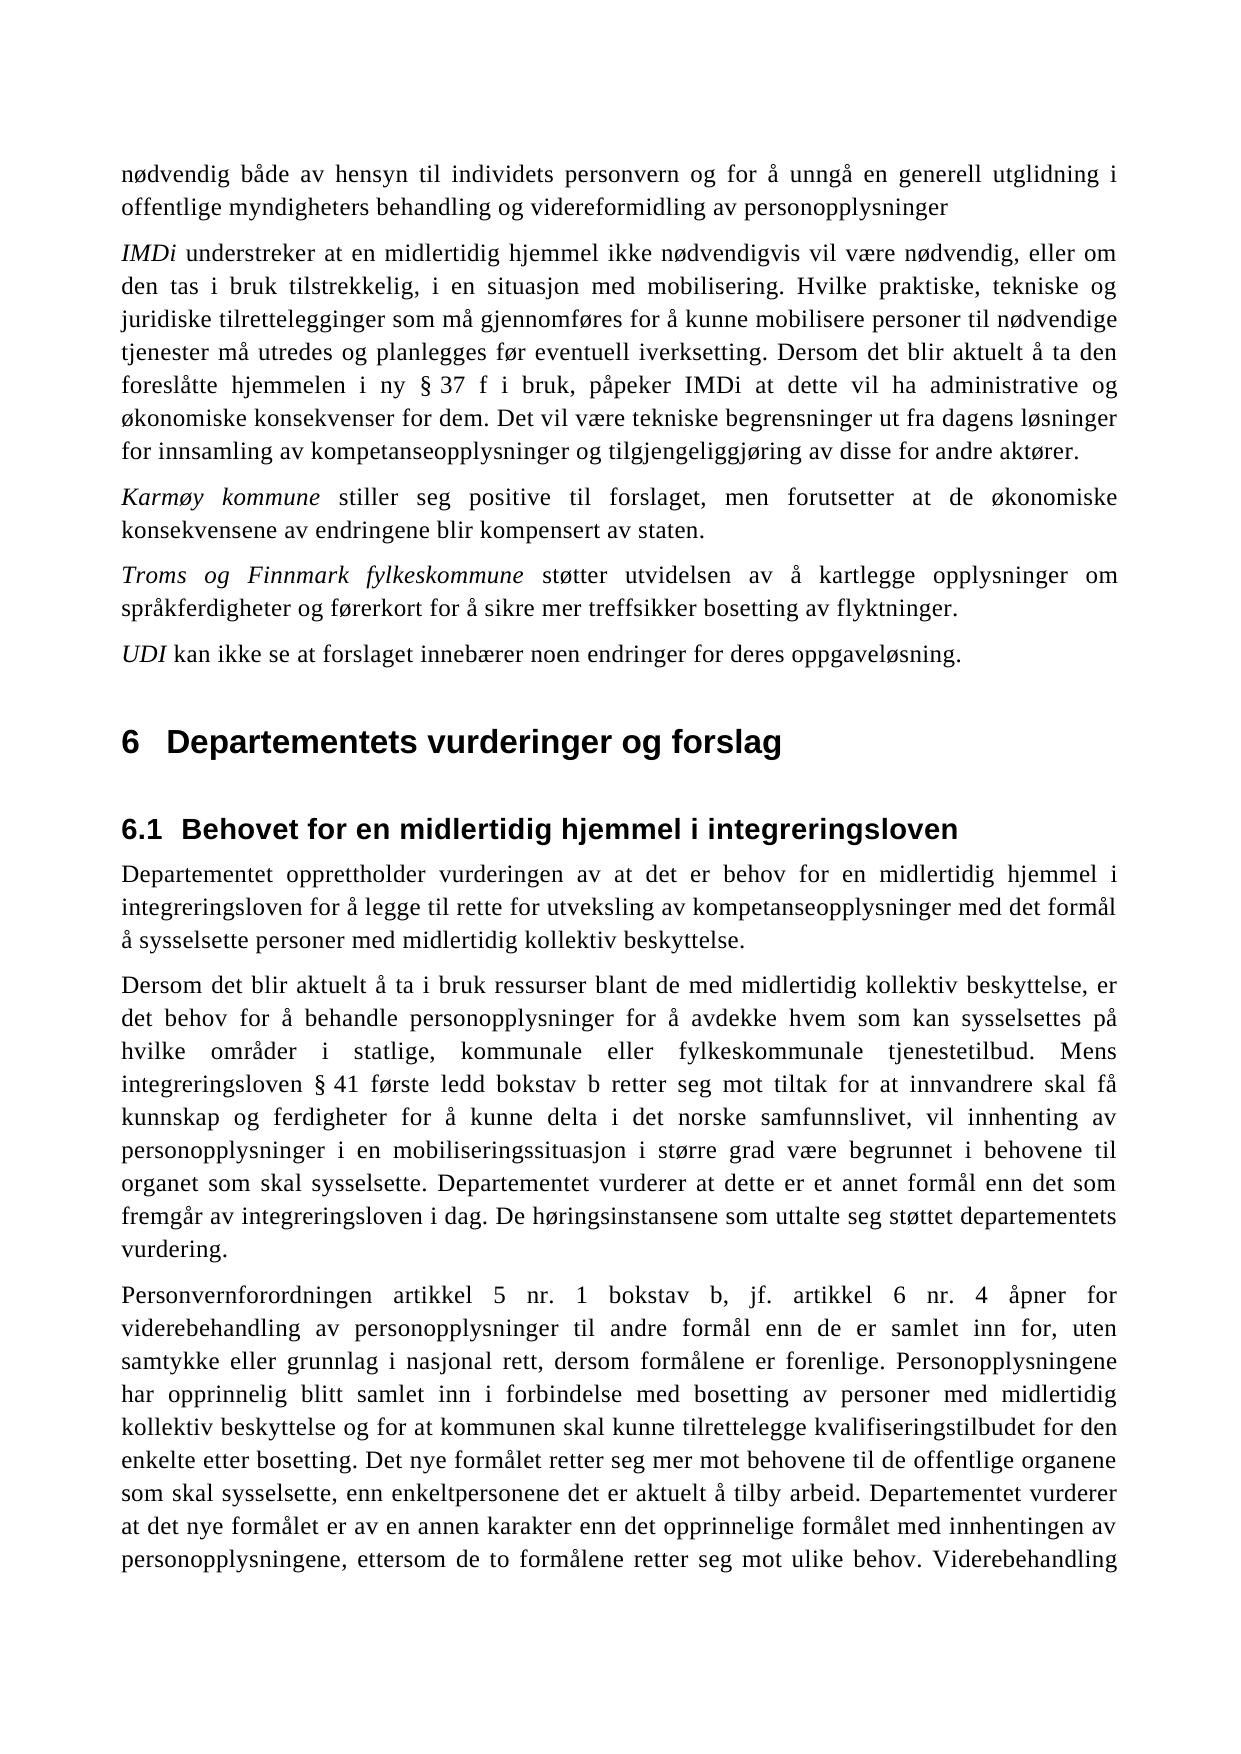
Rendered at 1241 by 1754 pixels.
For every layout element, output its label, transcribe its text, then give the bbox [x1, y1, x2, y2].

text Departementet opprettholder vurderingen av at det er behov for en midlertidig hjemmel i integreringsloven for å legge til rette for utveksling av kompetanseopplysninger med det formål å sysselsette personer med midlertidig kollektiv beskyttelse. [121, 859, 1119, 953]
subtitle Behovet for en midlertidig hjemmel i integreringsloven [121, 812, 1119, 845]
text Karmøy kommune stiller seg positive til forslaget, men forutsetter at de økonomiske konsekvensene av endringene blir kompensert av staten. [121, 482, 1119, 543]
text UDI kan ikke se at forslaget innebærer noen endringer for deres oppgaveløsning. [121, 639, 1119, 667]
text Dersom det blir aktuelt å ta i bruk ressurser blant de med midlertidig kollektiv beskyttelse, er det behov for å behandle personopplysninger for å avdekke hvem som kan sysselsettes på hvilke områder i statlige, kommunale eller fylkeskommunale tjenestetilbud. Mens integreringsloven § 41 første ledd bokstav b retter seg mot tiltak for at innvandrere skal få kunnskap og ferdigheter for å kunne delta i det norske samfunnslivet, vil innhenting av personopplysninger i en mobiliseringssituasjon i større grad være begrunnet i behovene til organet som skal sysselsette. Departementet vurderer at dette er et annet formål enn det som fremgår av integreringsloven i dag. De høringsinstansene som uttalte seg støttet departementets vurdering. [121, 970, 1119, 1263]
text IMDi understreker at en midlertidig hjemmel ikke nødvendigvis vil være nødvendig, eller om den tas i bruk tilstrekkelig, i en situasjon med mobilisering. Hvilke praktiske, tekniske og juridiske tilrettelegginger som må gjennomføres for å kunne mobilisere personer til nødvendige tjenester må utredes og planlegges før eventuell iverksetting. Dersom det blir aktuelt å ta den foreslåtte hjemmelen i ny § 37 f i bruk, påpeker IMDi at dette vil ha administrative og økonomiske konsekvenser for dem. Det vil være tekniske begrensninger ut fra dagens løsninger for innsamling av kompetanseopplysninger og tilgjengeliggjøring av disse for andre aktører. [121, 238, 1119, 465]
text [121, 1280, 1119, 1573]
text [121, 159, 1119, 221]
text Troms og Finnmark fylkeskommune støtter utvidelsen av å kartlegge opplysninger om språkferdigheter og førerkort for å sikre mer treffsikker bosetting av flyktninger. [121, 560, 1119, 622]
subtitle Departementets vurderinger og forslag [121, 722, 1119, 760]
